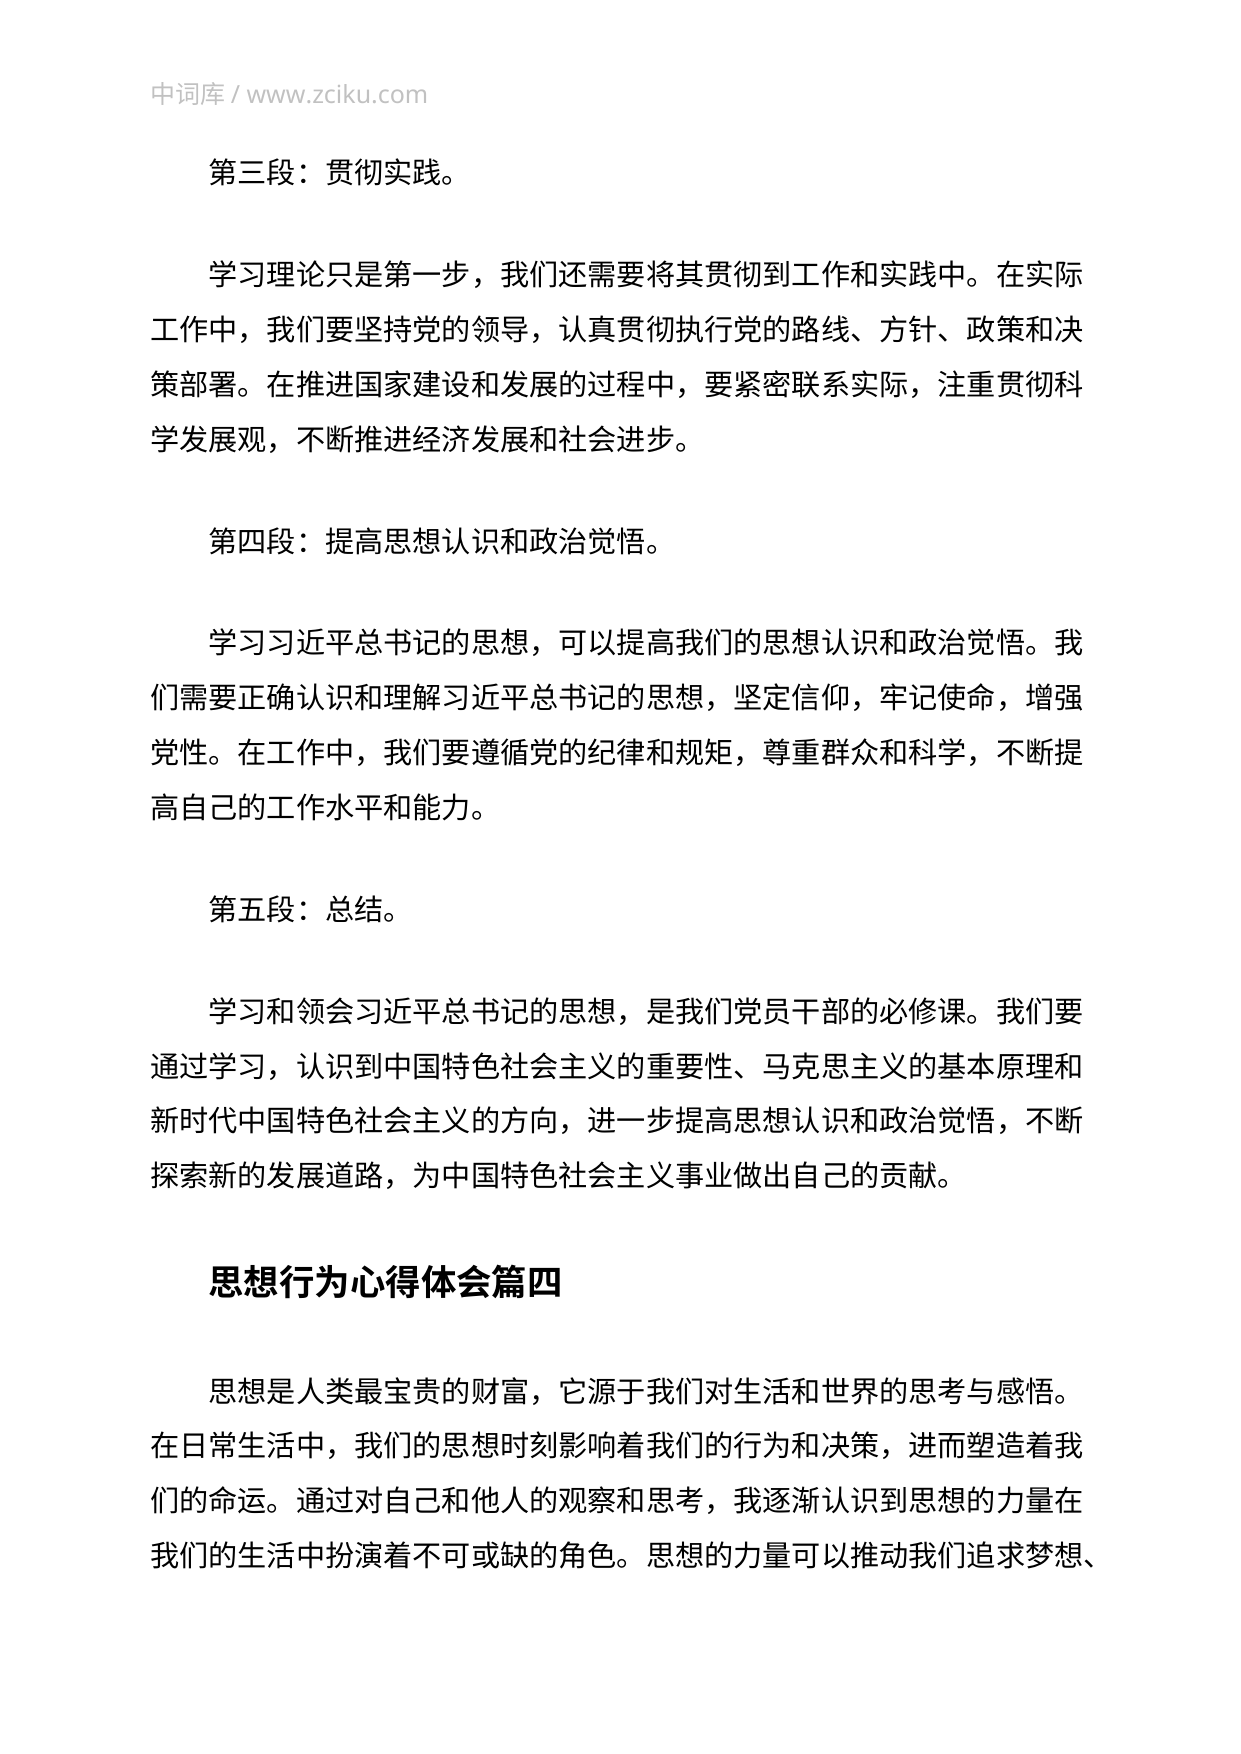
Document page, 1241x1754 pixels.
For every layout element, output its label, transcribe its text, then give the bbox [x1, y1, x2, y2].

text 学习和领会习近平总书记的思想，是我们党员干部的必修课。我们要通过学习，认识到中国特色社会主义的重要性、马克思主义的基本原理和新时代中国特色社会主义的方向，进一步提高思想认识和政治觉悟，不断探索新的发展道路，为中国特色社会主义事业做出自己的贡献。 [150, 988, 1090, 1195]
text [150, 1368, 1090, 1575]
text 第三段：贯彻实践。 [150, 150, 1090, 192]
text 学习习近平总书记的思想，可以提高我们的思想认识和政治觉悟。我们需要正确认识和理解习近平总书记的思想，坚定信仰，牢记使命，增强党性。在工作中，我们要遵循党的纪律和规矩，尊重群众和科学，不断提高自己的工作水平和能力。 [150, 620, 1090, 827]
text 第五段：总结。 [150, 886, 1090, 929]
text 第四段：提高思想认识和政治觉悟。 [150, 518, 1090, 561]
text 学习理论只是第一步，我们还需要将其贯彻到工作和实践中。在实际工作中，我们要坚持党的领导，认真贯彻执行党的路线、方针、政策和决策部署。在推进国家建设和发展的过程中，要紧密联系实际，注重贯彻科学发展观，不断推进经济发展和社会进步。 [150, 252, 1090, 459]
text 思想行为心得体会篇四 [150, 1255, 1090, 1306]
